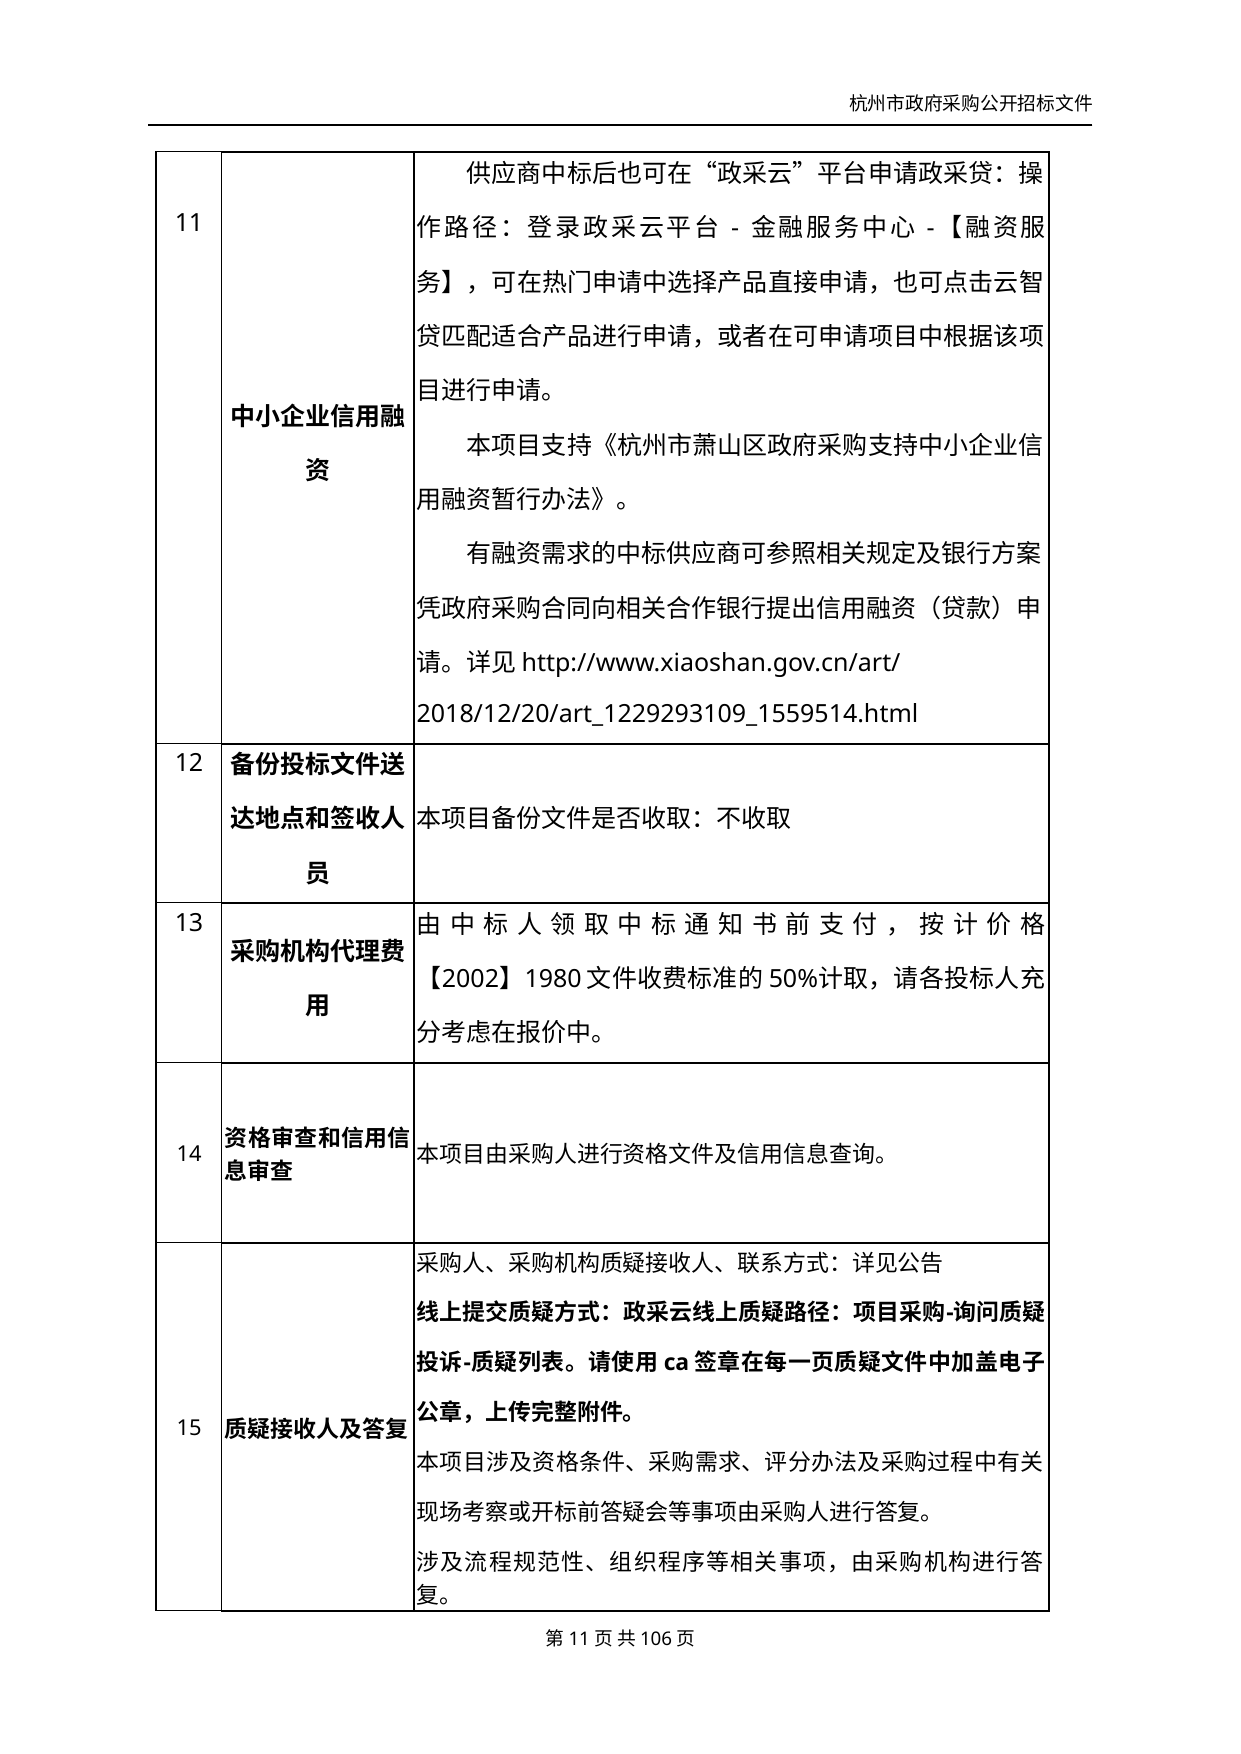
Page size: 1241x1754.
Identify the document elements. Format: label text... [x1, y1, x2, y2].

table_cell 采购人、采购机构质疑接收人、联系方式：详见公告 线上提交质疑方式：政采云线上质疑路径：项目采购-询问质疑投诉-质疑列表。请使用ca签章在每一页质疑文件中加盖电子公章，上传完整附件。 本项目涉及资格条件、采购需求、评分办法及采购过程中有关现场考察或开标前答疑会等事项由采购人进行答复。 涉及流程规范性、组织程序等相关事项，由采购机构进行答复。 [415, 1244, 1048, 1610]
table_cell 供应商中标后也可在“政采云”平台申请政采贷：操作路径：登录政采云平台 - 金融服务中心 -【融资服务】，可在热门申请中选择产品直接申请，也可点击云智贷匹配适合产品进行申请，或者在可申请项目中根据该项目进行申请。 本项目支持《杭州市萧山区政府采购支持中小企业信用融资暂行办法》。 有融资需求的中标供应商可参照相关规定及银行方案凭政府采购合同向相关合作银行提出信用融资（贷款）申请。详见http://www.xiaoshan.gov.cn/art/2018/12/20/art_1229293109_1559514.html [415, 153, 1048, 742]
table_cell 15 [157, 1243, 221, 1610]
table_cell 采购机构代理费用 [222, 904, 413, 1062]
table_cell 13 [157, 903, 221, 1062]
table_cell 由中标人领取中标通知书前支付，按计价格【2002】1980文件收费标准的50%计取，请各投标人充分考虑在报价中。 [415, 904, 1048, 1062]
table_cell 本项目备份文件是否收取：不收取 [415, 745, 1048, 902]
table_cell 资格审查和信用信息审查 [222, 1064, 413, 1242]
table_cell 中小企业信用融资 [222, 153, 413, 742]
table_cell 备份投标文件送达地点和签收人员 [222, 745, 413, 902]
table_cell 质疑接收人及答复 [222, 1244, 413, 1610]
table_cell 本项目由采购人进行资格文件及信用信息查询。 [415, 1064, 1048, 1242]
table_cell 12 [157, 744, 221, 902]
table_cell 14 [157, 1063, 221, 1242]
table_cell 11 [157, 152, 221, 742]
